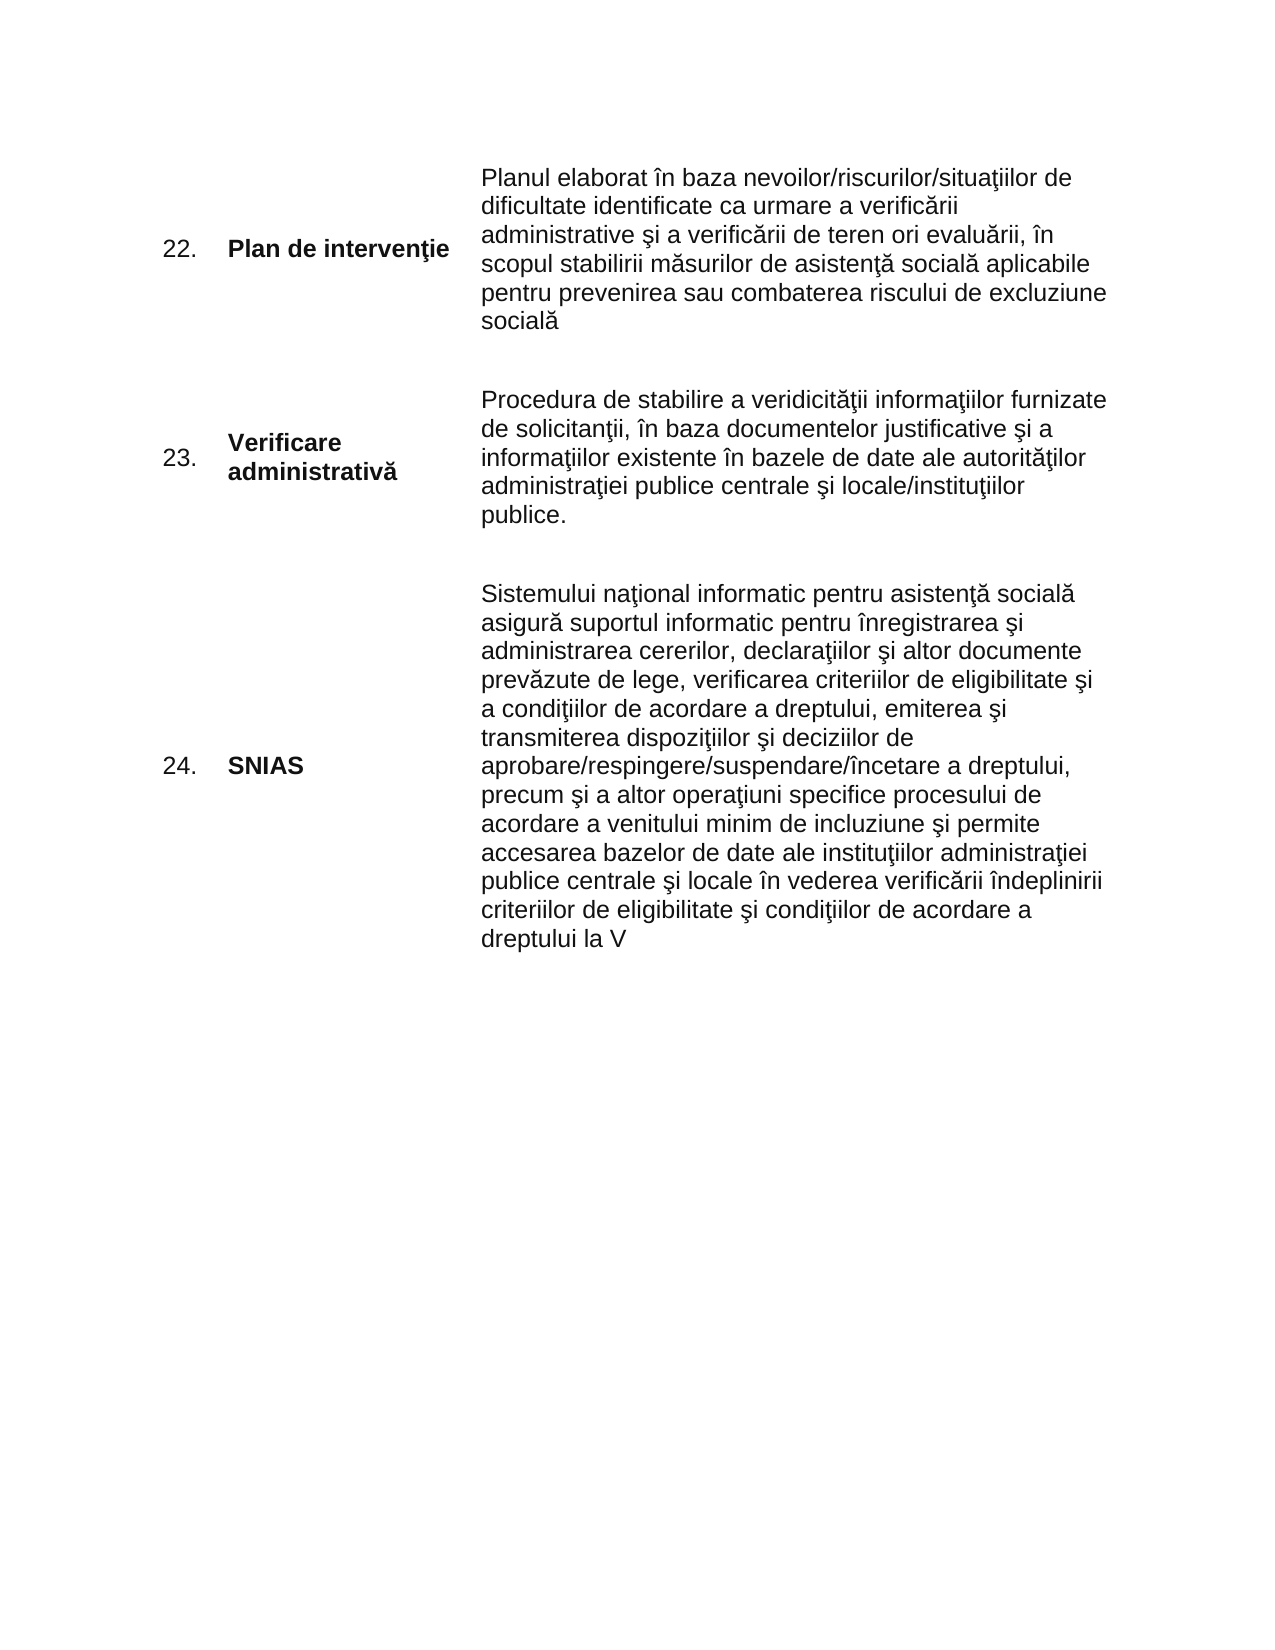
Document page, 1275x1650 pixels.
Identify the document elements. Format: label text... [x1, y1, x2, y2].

table_cell Verificare administrativă [215, 373, 468, 566]
table_cell Plan de intervenţie [215, 150, 468, 372]
table_cell Procedura de stabilire a veridicităţii informaţiilor furnizate de solicitanţii, în baza documentelor justificative şi a informaţiilor existente în bazele de date ale autorităţilor administraţiei publice centrale şi locale/instituţiilor publice. [468, 373, 1125, 566]
table_cell SNIAS [215, 566, 468, 990]
table_cell 24. [150, 566, 215, 990]
table_cell 23. [150, 373, 215, 566]
table_cell 22. [150, 150, 215, 372]
table_cell Sistemului naţional informatic pentru asistenţă socială asigură suportul informatic pentru înregistrarea şi administrarea cererilor, declaraţiilor şi altor documente prevăzute de lege, verificarea criteriilor de eligibilitate şi a condiţiilor de acordare a dreptului, emiterea şi transmiterea dispoziţiilor şi deciziilor de aprobare/respingere/suspendare/încetare a dreptului, precum şi a altor operaţiuni specifice procesului de acordare a venitului minim de incluziune şi permite accesarea bazelor de date ale instituţiilor administraţiei publice centrale şi locale în vederea verificării îndeplinirii criteriilor de eligibilitate şi condiţiilor de acordare a dreptului la V [468, 566, 1125, 990]
table_cell Planul elaborat în baza nevoilor/riscurilor/situaţiilor de dificultate identificate ca urmare a verificării administrative şi a verificării de teren ori evaluării, în scopul stabilirii măsurilor de asistenţă socială aplicabile pentru prevenirea sau combaterea riscului de excluziune socială [468, 150, 1125, 372]
